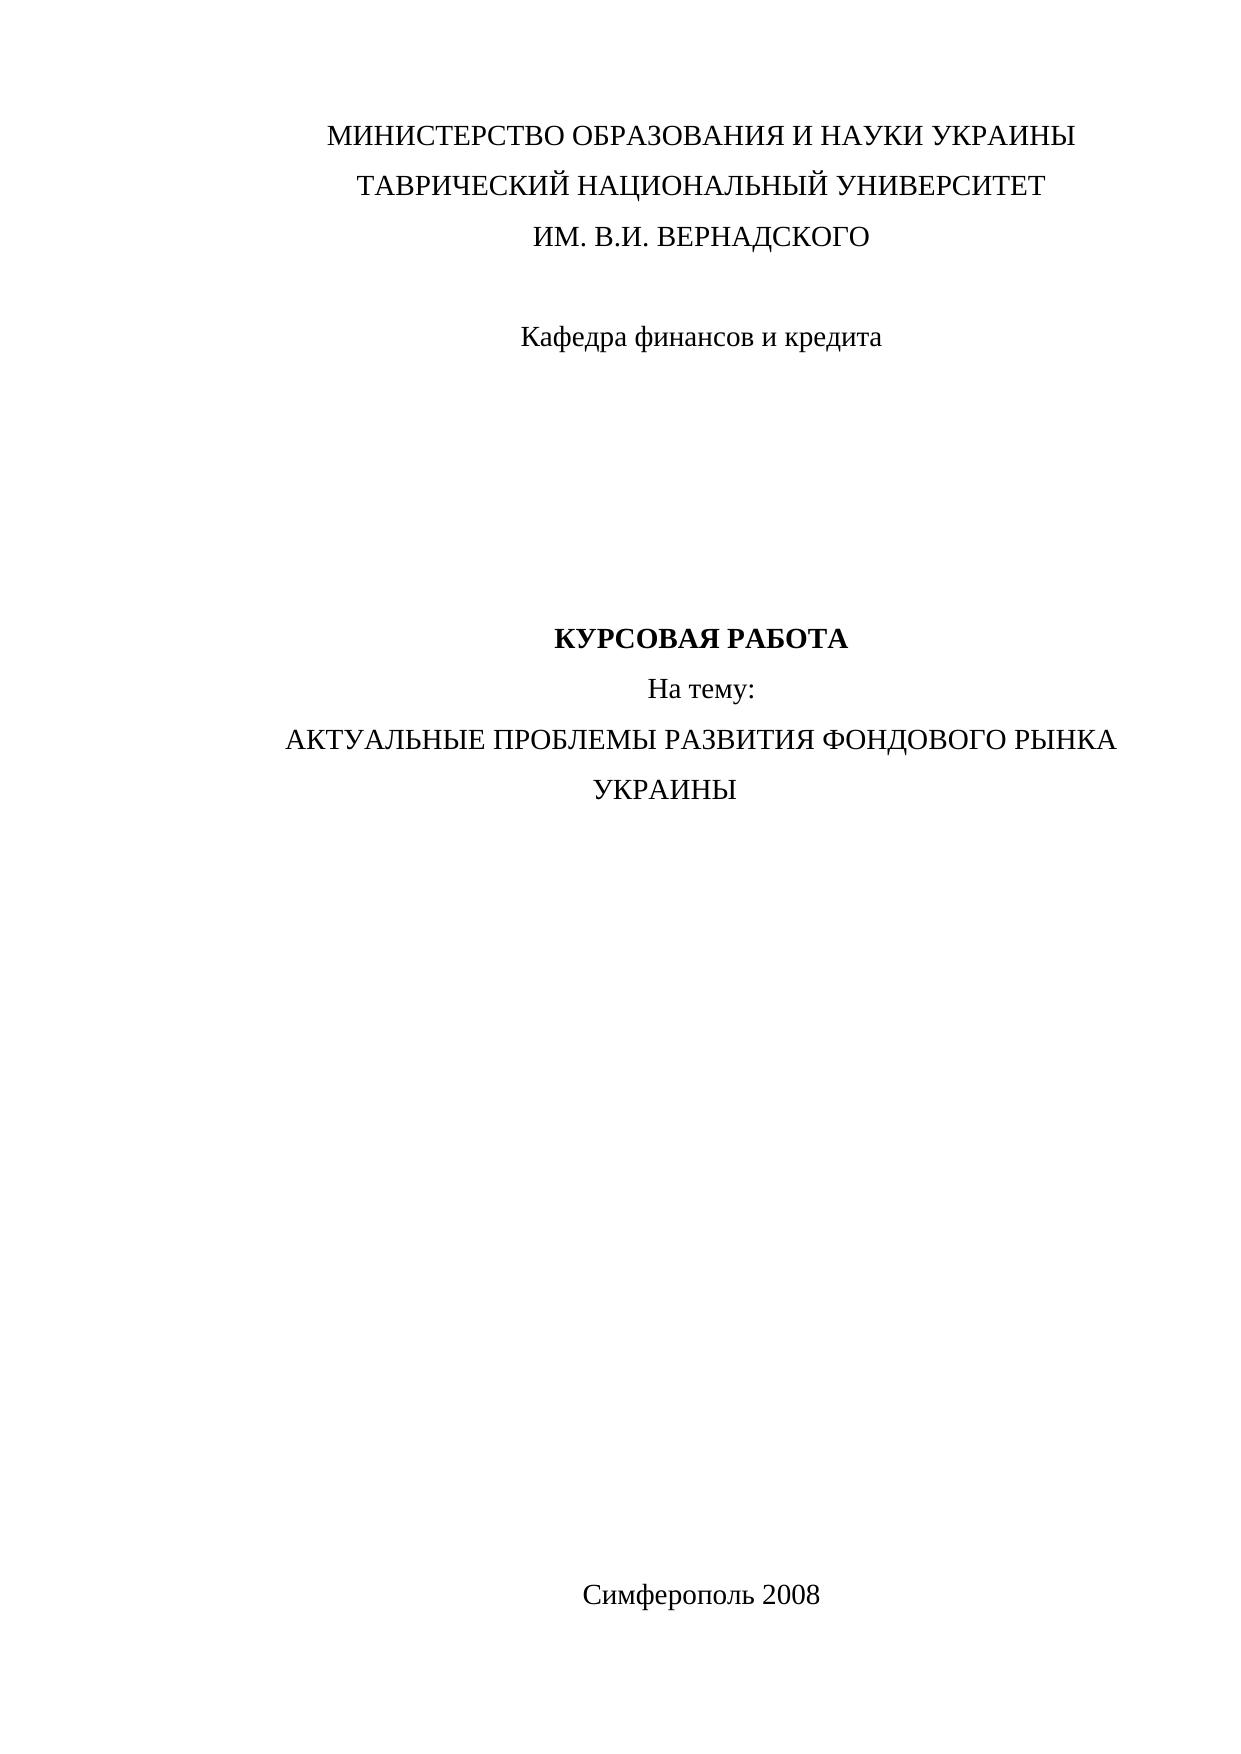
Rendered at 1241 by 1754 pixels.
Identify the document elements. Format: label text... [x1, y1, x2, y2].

subtitle КУРСОВАЯ РАБОТА [177, 621, 1152, 655]
text АКТУАЛЬНЫЕ ПРОБЛЕМЫ РАЗВИТИЯ ФОНДОВОГО РЫНКА УКРАИНЫ [177, 722, 1152, 806]
text На тему: [177, 672, 1152, 705]
text Симферополь 2008 [177, 1577, 1152, 1611]
text Кафедра финансов и кредита [177, 319, 1152, 353]
subtitle МИНИСТЕРСТВО ОБРАЗОВАНИЯ И НАУКИ УКРАИНЫ [177, 118, 1152, 152]
text ИМ. В.И. ВЕРНАДСКОГО [177, 219, 1152, 252]
text ТАВРИЧЕСКИЙ НАЦИОНАЛЬНЫЙ УНИВЕРСИТЕТ [177, 168, 1152, 202]
